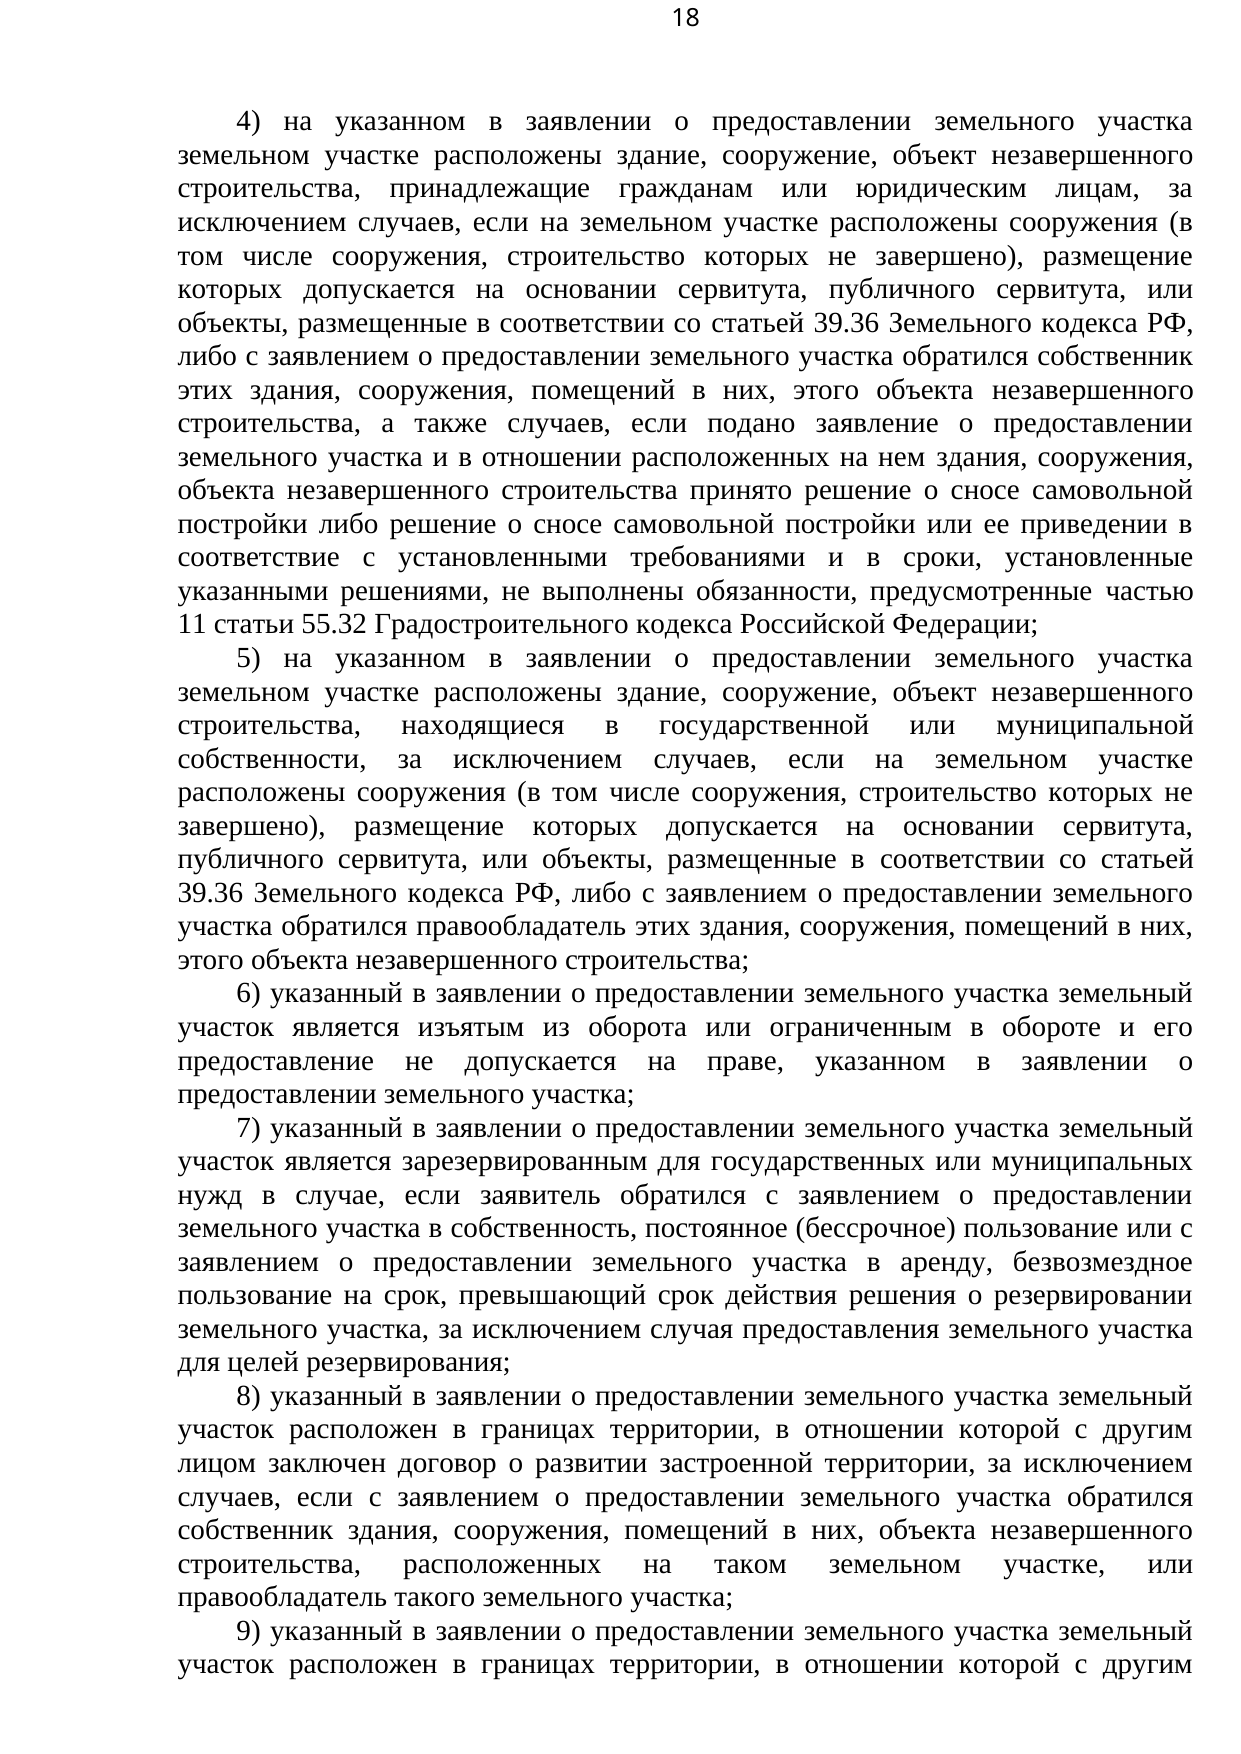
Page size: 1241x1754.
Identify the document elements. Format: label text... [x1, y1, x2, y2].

text 5) на указанном в заявлении о предоставлении земельного участка земельном участке расположены здание, сооружение, объект незавершенного строительства, находящиеся в государственной или муниципальной собственности, за исключением случаев, если на земельном участке расположены сооружения (в том числе сооружения, строительство которых не завершено), размещение которых допускается на основании сервитута, публичного сервитута, или объекты, размещенные в соответствии со статьей 39.36 Земельного кодекса РФ, либо с заявлением о предоставлении земельного участка обратился правообладатель этих здания, сооружения, помещений в них, этого объекта незавершенного строительства; [177, 640, 1194, 976]
text 4) на указанном в заявлении о предоставлении земельного участка земельном участке расположены здание, сооружение, объект незавершенного строительства, принадлежащие гражданам или юридическим лицам, за исключением случаев, если на земельном участке расположены сооружения (в том числе сооружения, строительство которых не завершено), размещение которых допускается на основании сервитута, публичного сервитута, или объекты, размещенные в соответствии со статьей 39.36 Земельного кодекса РФ, либо с заявлением о предоставлении земельного участка обратился собственник этих здания, сооружения, помещений в них, этого объекта незавершенного строительства, а также случаев, если подано заявление о предоставлении земельного участка и в отношении расположенных на нем здания, сооружения, объекта незавершенного строительства принято решение о сносе самовольной постройки либо решение о сносе самовольной постройки или ее приведении в соответствие с установленными требованиями и в сроки, установленные указанными решениями, не выполнены обязанности, предусмотренные частью 11 статьи 55.32 Градостроительного кодекса Российской Федерации; [177, 103, 1194, 640]
text 6) указанный в заявлении о предоставлении земельного участка земельный участок является изъятым из оборота или ограниченным в обороте и его предоставление не допускается на праве, указанном в заявлении о предоставлении земельного участка; [177, 976, 1194, 1110]
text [177, 1613, 1194, 1680]
text 8) указанный в заявлении о предоставлении земельного участка земельный участок расположен в границах территории, в отношении которой с другим лицом заключен договор о развитии застроенной территории, за исключением случаев, если с заявлением о предоставлении земельного участка обратился собственник здания, сооружения, помещений в них, объекта незавершенного строительства, расположенных на таком земельном участке, или правообладатель такого земельного участка; [177, 1378, 1194, 1613]
text 7) указанный в заявлении о предоставлении земельного участка земельный участок является зарезервированным для государственных или муниципальных нужд в случае, если заявитель обратился с заявлением о предоставлении земельного участка в собственность, постоянное (бессрочное) пользование или с заявлением о предоставлении земельного участка в аренду, безвозмездное пользование на срок, превышающий срок действия решения о резервировании земельного участка, за исключением случая предоставления земельного участка для целей резервирования; [177, 1110, 1194, 1378]
